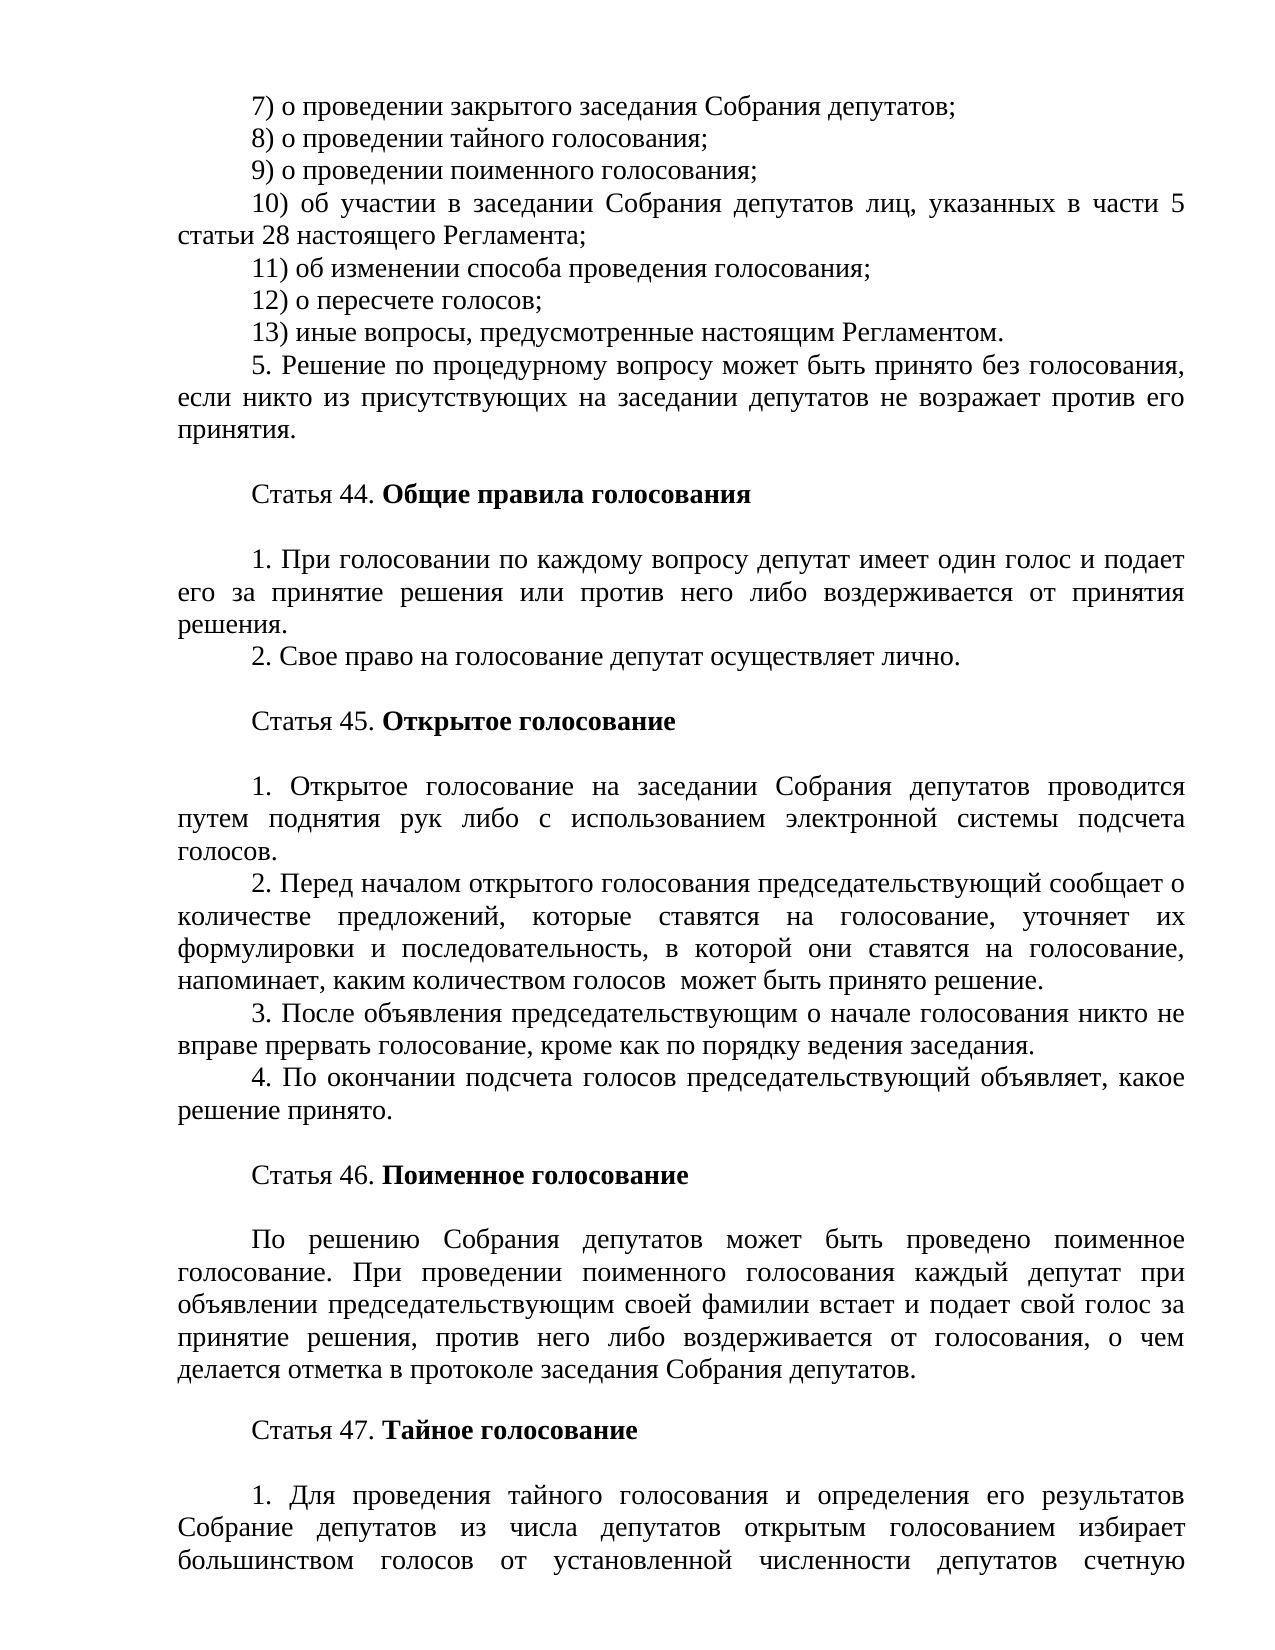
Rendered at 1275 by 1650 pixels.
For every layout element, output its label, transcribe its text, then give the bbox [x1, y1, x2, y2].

text 7) о проведении закрытого заседания Собрания депутатов; [177, 89, 1186, 121]
text 9) о проведении поименного голосования; [177, 153, 1186, 186]
text Статья 45. Открытое голосование [177, 704, 1186, 737]
text 1. Открытое голосование на заседании Собрания депутатов проводится путем поднятия рук либо с использованием электронной системы подсчета голосов. [177, 769, 1186, 866]
text 1. При голосовании по каждому вопросу депутат имеет один голос и подает его за принятие решения или против него либо воздерживается от принятия решения. [177, 542, 1186, 639]
text По решению Собрания депутатов может быть проведено поименное голосование. При проведении поименного голосования каждый депутат при объявлении председательствующим своей фамилии встает и подает свой голос за принятие решения, против него либо воздерживается от голосования, о чем делается отметка в протоколе заседания Собрания депутатов. [177, 1222, 1186, 1384]
text 12) о пересчете голосов; [177, 283, 1186, 315]
text 10) об участии в заседании Собрания депутатов лиц, указанных в части 5 статьи 28 настоящего Регламента; [177, 186, 1186, 251]
text 2. Свое право на голосование депутат осуществляет лично. [177, 639, 1186, 672]
text 5. Решение по процедурному вопросу может быть принято без голосования, если никто из присутствующих на заседании депутатов не возражает против его принятия. [177, 348, 1186, 445]
text Статья 47. Тайное голосование [177, 1413, 1186, 1446]
text 11) об изменении способа проведения голосования; [177, 251, 1186, 283]
text 13) иные вопросы, предусмотренные настоящим Регламентом. [177, 315, 1186, 348]
text 3. После объявления председательствующим о начале голосования никто не вправе прервать голосование, кроме как по порядку ведения заседания. [177, 996, 1186, 1061]
text 4. По окончании подсчета голосов председательствующий объявляет, какое решение принято. [177, 1061, 1186, 1125]
text Статья 44. Общие правила голосования [177, 477, 1186, 510]
text 2. Перед началом открытого голосования председательствующий сообщает о количестве предложений, которые ставятся на голосование, уточняет их формулировки и последовательность, в которой они ставятся на голосование, напоминает, каким количеством голосов может быть принято решение. [177, 866, 1186, 996]
text Статья 46. Поименное голосование [177, 1158, 1186, 1190]
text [177, 1478, 1186, 1575]
text 8) о проведении тайного голосования; [177, 121, 1186, 153]
